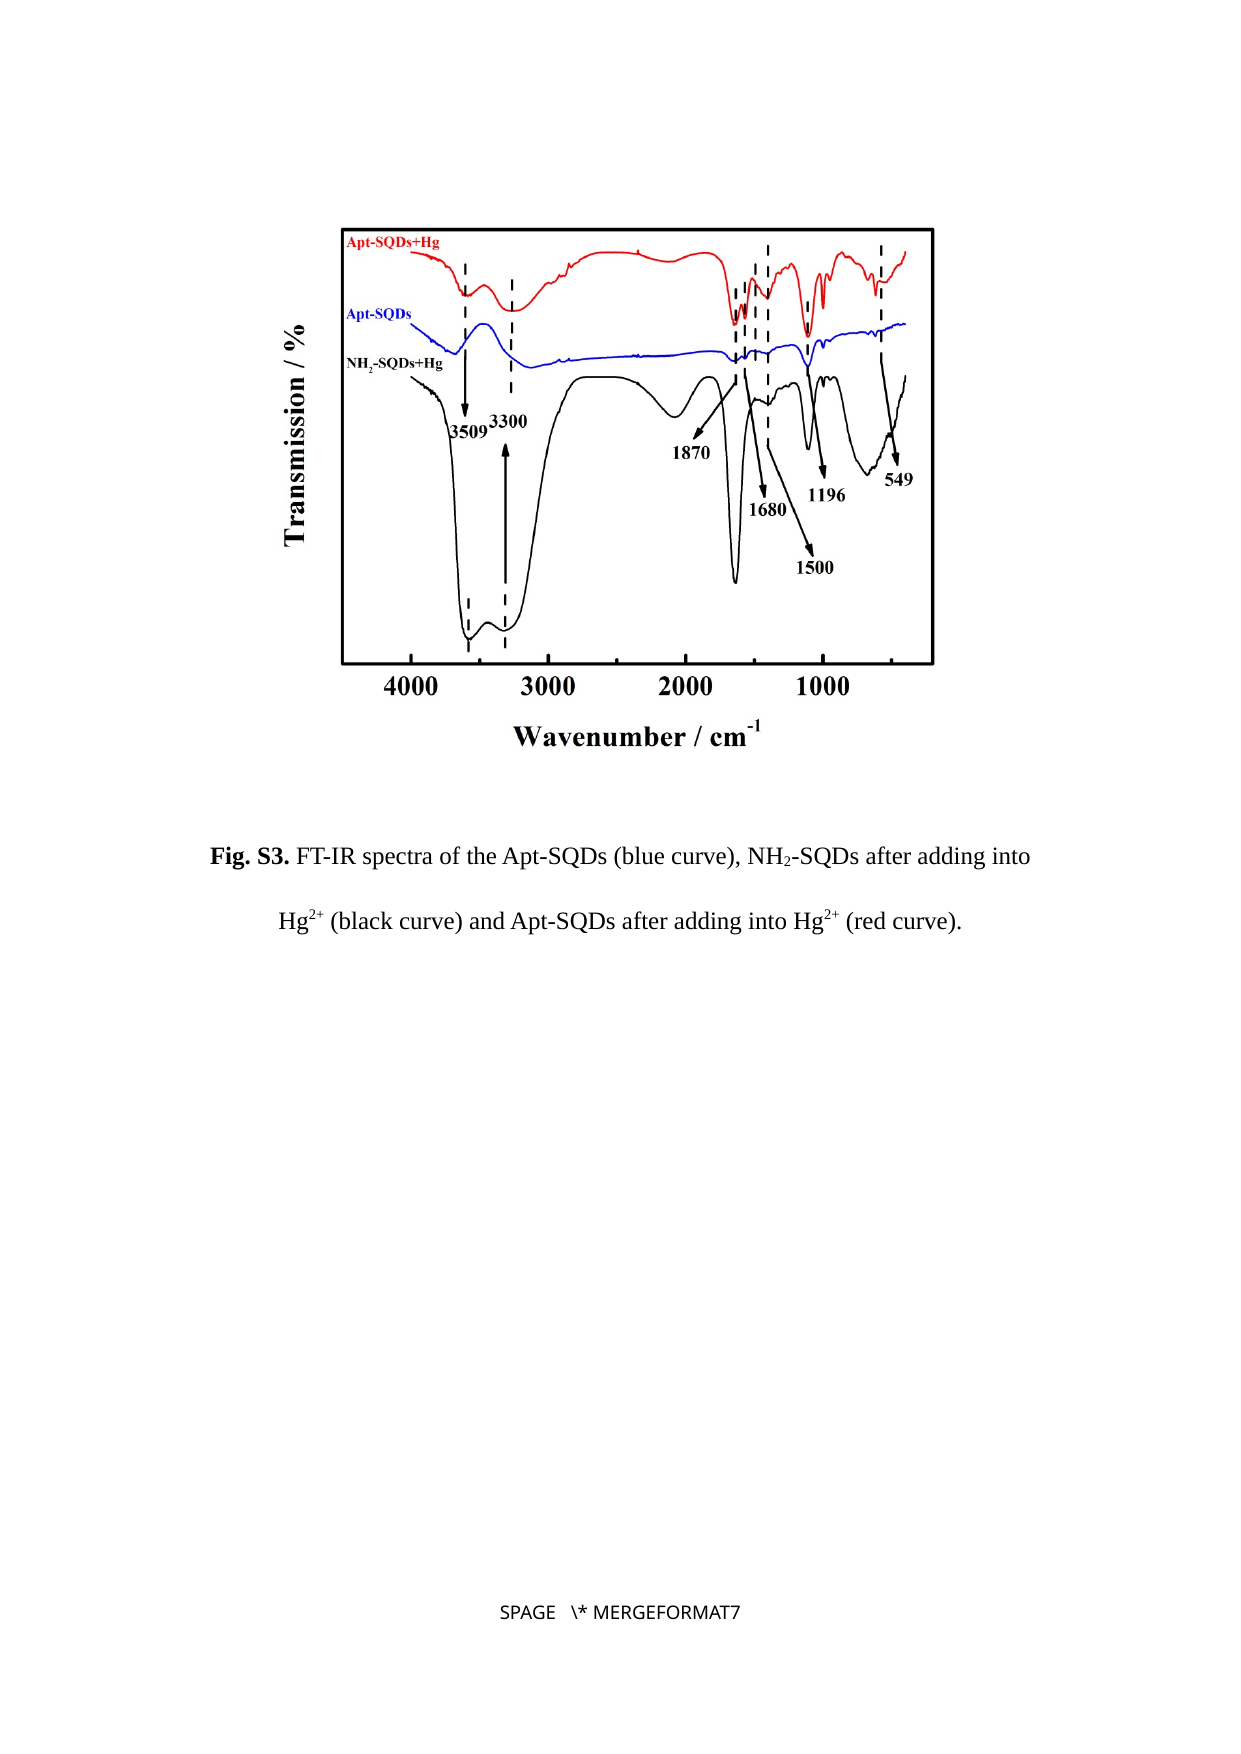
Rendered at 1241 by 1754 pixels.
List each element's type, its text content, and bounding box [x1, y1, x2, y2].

text Fig. S3. FT-IR spectra of the Apt-SQDs (blue curve), NH2-SQDs after adding into Hg2+ (black curve) and Apt-SQDs after adding into Hg2+ (red curve). [187, 839, 1053, 937]
picture [187, 159, 1053, 764]
